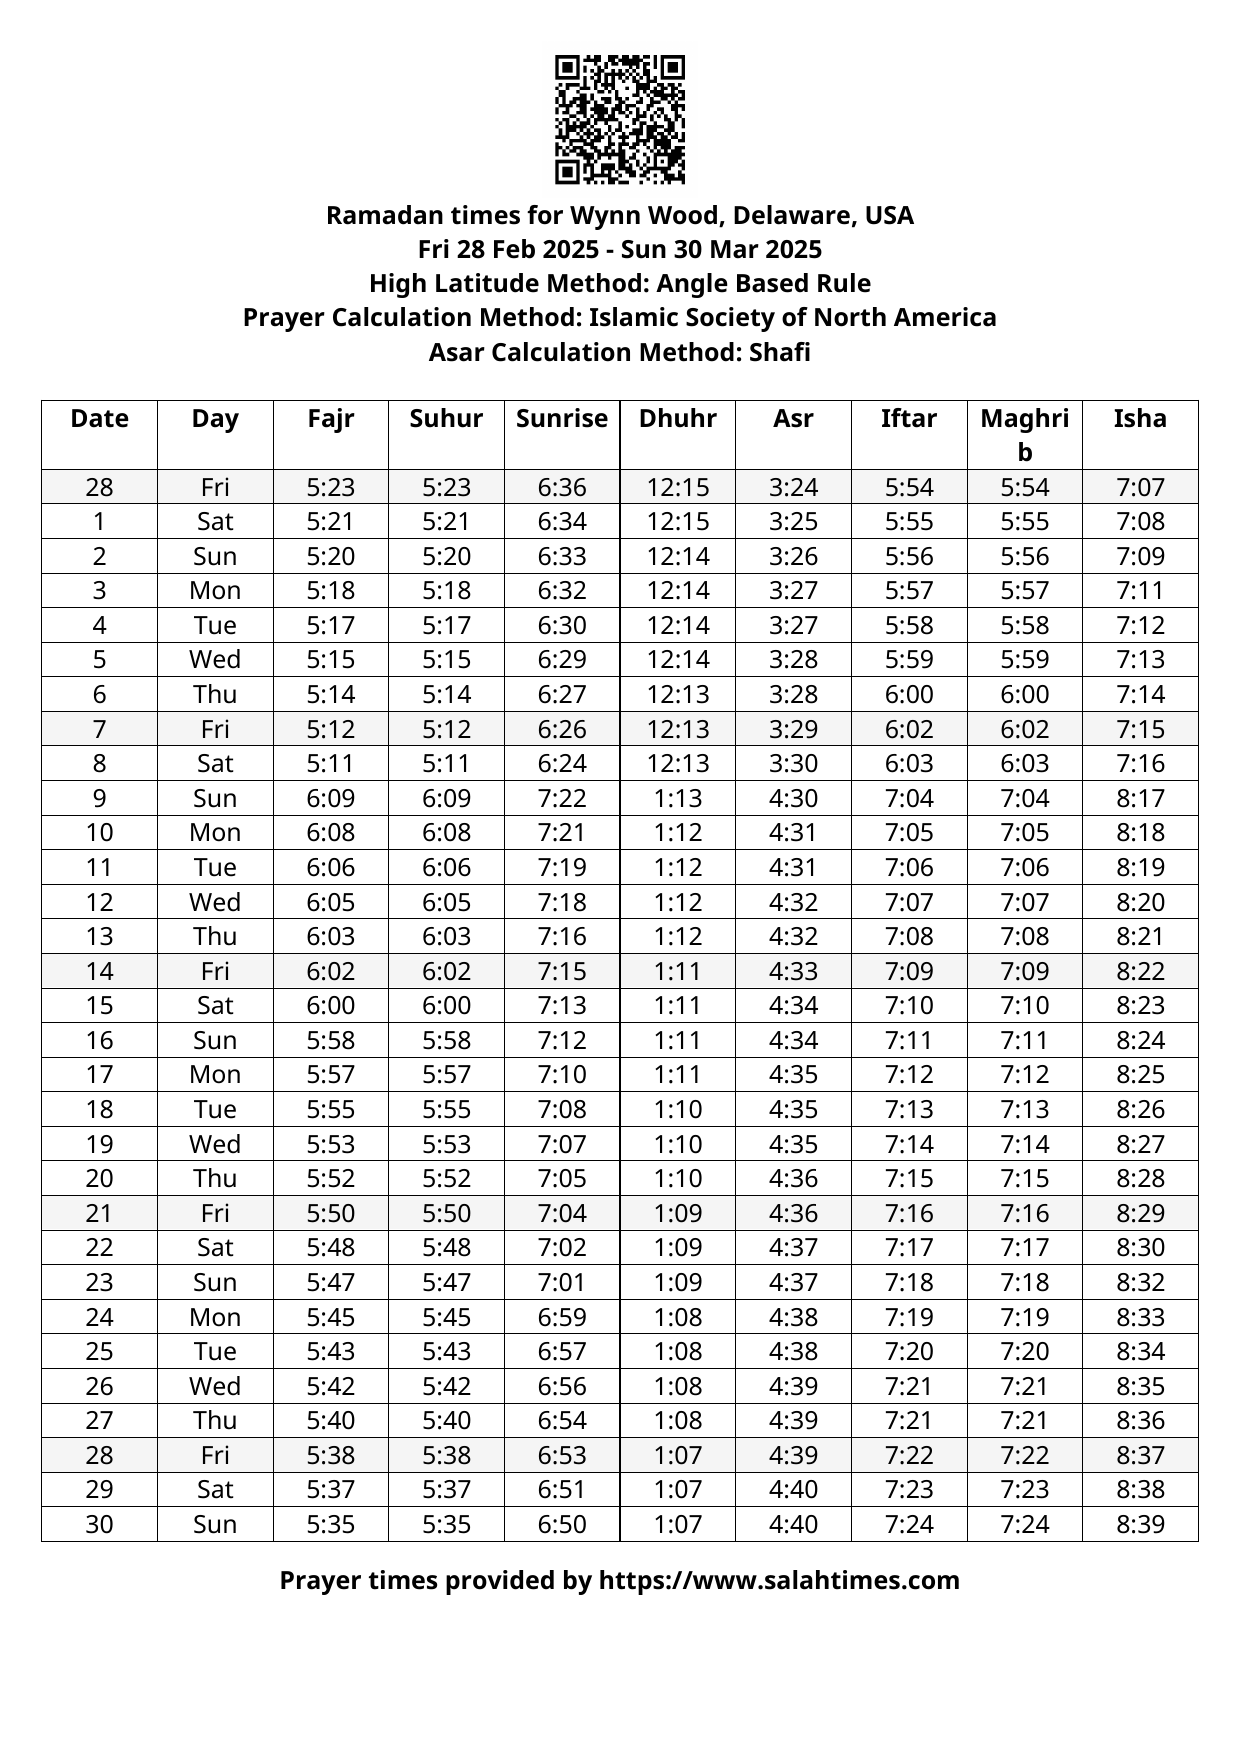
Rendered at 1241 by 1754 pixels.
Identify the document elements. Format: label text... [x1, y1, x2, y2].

table_cell 5:55 [968, 504, 1082, 538]
table_cell 7:19 [852, 1300, 967, 1333]
picture [542, 41, 699, 198]
table_cell 5:50 [389, 1196, 504, 1229]
table_cell 8:26 [1083, 1092, 1198, 1126]
table_cell 8:23 [1083, 989, 1198, 1022]
table_cell 5:55 [389, 1092, 504, 1126]
table_cell Thu [158, 919, 273, 953]
table_cell 7:16 [1083, 746, 1198, 780]
table_cell 16 [42, 1023, 157, 1057]
table_cell 5:40 [389, 1404, 504, 1437]
table_cell 7 [42, 712, 157, 745]
table_cell 8:38 [1083, 1473, 1198, 1506]
table_cell 8:24 [1083, 1023, 1198, 1057]
table_cell 19 [42, 1127, 157, 1160]
table_cell 7:20 [852, 1334, 967, 1368]
table_cell 4:31 [736, 850, 851, 884]
table_cell 6:29 [505, 643, 619, 676]
table_cell 7:21 [505, 816, 619, 849]
table_cell 12:13 [621, 746, 735, 780]
table_cell 7:09 [968, 954, 1082, 987]
table_cell 5:15 [274, 643, 388, 676]
table_cell 1:07 [621, 1507, 735, 1541]
table_cell 5:52 [389, 1161, 504, 1195]
table_cell 6:34 [505, 504, 619, 538]
table_cell 6:00 [389, 989, 504, 1022]
table_cell 7:11 [1083, 574, 1198, 607]
table_cell 4:35 [736, 1058, 851, 1091]
table_cell 3:24 [736, 470, 851, 503]
table_cell 5:58 [274, 1023, 388, 1057]
table_header Dhuhr [621, 401, 735, 469]
table_cell 1:10 [621, 1092, 735, 1126]
table_cell 4:36 [736, 1161, 851, 1195]
table_cell 6:00 [968, 677, 1082, 711]
table_cell 5:15 [389, 643, 504, 676]
table_cell 5:42 [274, 1369, 388, 1402]
table_cell 7:13 [968, 1092, 1082, 1126]
table_cell 5:57 [389, 1058, 504, 1091]
table_cell 1:08 [621, 1334, 735, 1368]
table_cell 7:14 [852, 1127, 967, 1160]
table_cell 4:38 [736, 1334, 851, 1368]
table_cell 29 [42, 1473, 157, 1506]
table_cell Fri [158, 470, 273, 503]
table_cell Thu [158, 677, 273, 711]
table_cell 8:17 [1083, 781, 1198, 814]
table_cell 7:21 [852, 1404, 967, 1437]
table_cell 5:50 [274, 1196, 388, 1229]
table_cell 6 [42, 677, 157, 711]
table_cell 4:33 [736, 954, 851, 987]
table_cell 7:14 [968, 1127, 1082, 1160]
table_cell Mon [158, 1058, 273, 1091]
text Ramadan times for Wynn Wood, Delaware, USA [42, 198, 1198, 232]
table_cell 7:21 [852, 1369, 967, 1402]
table_cell 7:19 [505, 850, 619, 884]
table_cell 7:07 [968, 885, 1082, 918]
table_cell 4:34 [736, 989, 851, 1022]
table_cell 5:17 [389, 608, 504, 642]
table_cell 8:29 [1083, 1196, 1198, 1229]
table_cell 7:17 [852, 1231, 967, 1264]
table_cell 12:15 [621, 504, 735, 538]
table_cell Sat [158, 746, 273, 780]
table_cell Sat [158, 504, 273, 538]
table_cell Thu [158, 1161, 273, 1195]
table_cell 1:08 [621, 1369, 735, 1402]
table_cell 7:08 [1083, 504, 1198, 538]
table_cell Wed [158, 1369, 273, 1402]
table_cell 6:08 [389, 816, 504, 849]
table_cell 7:15 [968, 1161, 1082, 1195]
table_cell 20 [42, 1161, 157, 1195]
text High Latitude Method: Angle Based Rule [42, 266, 1198, 300]
table_cell 4:31 [736, 816, 851, 849]
table_cell 4:35 [736, 1127, 851, 1160]
table_cell 5:23 [274, 470, 388, 503]
table_cell 7:13 [505, 989, 619, 1022]
table_cell 7:22 [852, 1438, 967, 1472]
table_cell 7:07 [852, 885, 967, 918]
table_cell 3:29 [736, 712, 851, 745]
table_cell 17 [42, 1058, 157, 1091]
table_cell 6:06 [389, 850, 504, 884]
table_cell 23 [42, 1265, 157, 1299]
table_cell 7:20 [968, 1334, 1082, 1368]
table_cell 5:57 [852, 574, 967, 607]
table_cell Mon [158, 1300, 273, 1333]
table_cell 28 [42, 470, 157, 503]
table_cell 3:25 [736, 504, 851, 538]
table_cell 5:45 [274, 1300, 388, 1333]
table_cell 5:21 [274, 504, 388, 538]
table_header Asr [736, 401, 851, 469]
table_cell 6:27 [505, 677, 619, 711]
table_cell 7:17 [968, 1231, 1082, 1264]
table_cell 6:56 [505, 1369, 619, 1402]
table_cell 6:02 [389, 954, 504, 987]
table_cell 1:12 [621, 816, 735, 849]
table_cell 7:08 [968, 919, 1082, 953]
table_cell 7:08 [852, 919, 967, 953]
table_header Fajr [274, 401, 388, 469]
table_cell 5:37 [274, 1473, 388, 1506]
table_cell 5:45 [389, 1300, 504, 1333]
table_cell 12:13 [621, 712, 735, 745]
table_cell 6:24 [505, 746, 619, 780]
table_cell 7:15 [1083, 712, 1198, 745]
table_cell 7:12 [968, 1058, 1082, 1091]
table_cell 26 [42, 1369, 157, 1402]
table_cell 4:36 [736, 1196, 851, 1229]
table_cell 4:39 [736, 1369, 851, 1402]
table_cell 7:15 [852, 1161, 967, 1195]
table_cell 1:12 [621, 885, 735, 918]
table_header Sunrise [505, 401, 619, 469]
table_cell 8:22 [1083, 954, 1198, 987]
table_cell 5:48 [274, 1231, 388, 1264]
table_cell 5:20 [274, 539, 388, 572]
table_cell 1:07 [621, 1473, 735, 1506]
table_cell 12:13 [621, 677, 735, 711]
table_cell 5:58 [852, 608, 967, 642]
table_cell 5:17 [274, 608, 388, 642]
table_cell 7:10 [505, 1058, 619, 1091]
table_cell 13 [42, 919, 157, 953]
table_cell 1:08 [621, 1300, 735, 1333]
table_cell 8:27 [1083, 1127, 1198, 1160]
table_cell 7:22 [505, 781, 619, 814]
table_cell 4:37 [736, 1231, 851, 1264]
table_cell Sun [158, 1265, 273, 1299]
table_cell 4:39 [736, 1438, 851, 1472]
table_cell 4:39 [736, 1404, 851, 1437]
table_cell 5:18 [274, 574, 388, 607]
table_cell 1:12 [621, 850, 735, 884]
table_cell 8:34 [1083, 1334, 1198, 1368]
table_cell Tue [158, 1092, 273, 1126]
table_cell 8:32 [1083, 1265, 1198, 1299]
table_cell 5:53 [274, 1127, 388, 1160]
table_cell Tue [158, 608, 273, 642]
table_cell 8:37 [1083, 1438, 1198, 1472]
table_cell 12 [42, 885, 157, 918]
text Fri 28 Feb 2025 - Sun 30 Mar 2025 [42, 232, 1198, 266]
table_cell 5:42 [389, 1369, 504, 1402]
table_cell 7:13 [1083, 643, 1198, 676]
table_cell Tue [158, 1334, 273, 1368]
table_cell 7:06 [968, 850, 1082, 884]
table_cell 5:11 [389, 746, 504, 780]
table_cell 3:26 [736, 539, 851, 572]
table_cell Mon [158, 574, 273, 607]
table_cell 5:58 [389, 1023, 504, 1057]
table_cell Wed [158, 1127, 273, 1160]
table_cell 11 [42, 850, 157, 884]
table_cell Fri [158, 1438, 273, 1472]
table_cell 4:40 [736, 1473, 851, 1506]
table_cell 7:23 [852, 1473, 967, 1506]
table_cell 7:05 [505, 1161, 619, 1195]
table_cell 1:11 [621, 954, 735, 987]
table_cell 7:01 [505, 1265, 619, 1299]
table_cell 8:19 [1083, 850, 1198, 884]
table_cell Fri [158, 954, 273, 987]
table_cell 7:12 [505, 1023, 619, 1057]
table_cell 4:32 [736, 919, 851, 953]
table_cell 8:28 [1083, 1161, 1198, 1195]
table_cell 4 [42, 608, 157, 642]
table_cell 7:13 [852, 1092, 967, 1126]
table_cell 5:20 [389, 539, 504, 572]
table_cell Sun [158, 539, 273, 572]
table_cell 7:16 [852, 1196, 967, 1229]
table_cell 15 [42, 989, 157, 1022]
table_cell 2 [42, 539, 157, 572]
table_cell 7:04 [852, 781, 967, 814]
table_cell 4:38 [736, 1300, 851, 1333]
table_cell Mon [158, 816, 273, 849]
table_cell 8:20 [1083, 885, 1198, 918]
table_cell 5:37 [389, 1473, 504, 1506]
table_cell 1:11 [621, 1058, 735, 1091]
table_cell 12:14 [621, 539, 735, 572]
table_cell 10 [42, 816, 157, 849]
table_cell 5:43 [389, 1334, 504, 1368]
table_cell 6:06 [274, 850, 388, 884]
table_cell Sun [158, 1507, 273, 1541]
table_cell 7:02 [505, 1231, 619, 1264]
table_cell 8:33 [1083, 1300, 1198, 1333]
table_cell 6:30 [505, 608, 619, 642]
table_cell 6:02 [852, 712, 967, 745]
table_cell 5:53 [389, 1127, 504, 1160]
table_cell Sat [158, 1473, 273, 1506]
table_cell 7:05 [968, 816, 1082, 849]
table_cell 5 [42, 643, 157, 676]
table_cell 5:58 [968, 608, 1082, 642]
table_cell 8:35 [1083, 1369, 1198, 1402]
table_cell Tue [158, 850, 273, 884]
table_cell 8:30 [1083, 1231, 1198, 1264]
table_cell 18 [42, 1092, 157, 1126]
table_cell 3:27 [736, 574, 851, 607]
table_cell 1:13 [621, 781, 735, 814]
table_cell 3:30 [736, 746, 851, 780]
table_cell 8:39 [1083, 1507, 1198, 1541]
table_cell 4:32 [736, 885, 851, 918]
table_cell 21 [42, 1196, 157, 1229]
table_cell 6:59 [505, 1300, 619, 1333]
table_cell 5:12 [389, 712, 504, 745]
table_cell 28 [42, 1438, 157, 1472]
table_cell 1:10 [621, 1127, 735, 1160]
table_cell 6:36 [505, 470, 619, 503]
table_header Iftar [852, 401, 967, 469]
table_cell 30 [42, 1507, 157, 1541]
table_cell 7:09 [852, 954, 967, 987]
table_header Isha [1083, 401, 1198, 469]
table_cell 6:09 [274, 781, 388, 814]
table_cell 1:11 [621, 989, 735, 1022]
table_cell Fri [158, 712, 273, 745]
table_cell 6:54 [505, 1404, 619, 1437]
table_cell 6:03 [389, 919, 504, 953]
table_cell 5:11 [274, 746, 388, 780]
table_cell 3:28 [736, 643, 851, 676]
text Asar Calculation Method: Shafi [42, 334, 1198, 368]
table_cell 5:12 [274, 712, 388, 745]
table_cell 5:56 [852, 539, 967, 572]
table_cell Fri [158, 1196, 273, 1229]
table_cell Sun [158, 781, 273, 814]
table_header Maghrib [968, 401, 1082, 469]
table_cell 7:12 [1083, 608, 1198, 642]
table_cell 5:55 [274, 1092, 388, 1126]
table_cell 7:11 [968, 1023, 1082, 1057]
table_cell 7:24 [852, 1507, 967, 1541]
table_cell 12:15 [621, 470, 735, 503]
table_cell 3:28 [736, 677, 851, 711]
table_cell 6:00 [274, 989, 388, 1022]
table_cell 14 [42, 954, 157, 987]
table_cell 5:35 [389, 1507, 504, 1541]
table_cell 7:18 [968, 1265, 1082, 1299]
table_cell 6:03 [968, 746, 1082, 780]
table_cell Thu [158, 1404, 273, 1437]
table_cell 7:10 [968, 989, 1082, 1022]
table_cell 7:15 [505, 954, 619, 987]
table_cell 7:16 [505, 919, 619, 953]
table_cell 7:18 [852, 1265, 967, 1299]
table_cell 1:09 [621, 1196, 735, 1229]
table_cell 1:07 [621, 1438, 735, 1472]
table_cell 7:06 [852, 850, 967, 884]
table_cell 12:14 [621, 643, 735, 676]
table_cell 25 [42, 1334, 157, 1368]
table_cell 5:38 [274, 1438, 388, 1472]
table_cell 5:52 [274, 1161, 388, 1195]
table_cell 5:59 [968, 643, 1082, 676]
table_cell 7:14 [1083, 677, 1198, 711]
table_cell 8:36 [1083, 1404, 1198, 1437]
table_cell Sat [158, 989, 273, 1022]
table_cell 7:12 [852, 1058, 967, 1091]
table_cell 5:55 [852, 504, 967, 538]
table_cell 4:40 [736, 1507, 851, 1541]
table_cell 9 [42, 781, 157, 814]
table_cell 6:33 [505, 539, 619, 572]
table_cell 22 [42, 1231, 157, 1264]
table_cell 7:19 [968, 1300, 1082, 1333]
table_cell 1:12 [621, 919, 735, 953]
table_cell 8:18 [1083, 816, 1198, 849]
table_cell 5:23 [389, 470, 504, 503]
table_cell Sat [158, 1231, 273, 1264]
table_cell 1:10 [621, 1161, 735, 1195]
table_cell 5:21 [389, 504, 504, 538]
table_cell 6:03 [274, 919, 388, 953]
table_cell 3 [42, 574, 157, 607]
table_cell 5:14 [389, 677, 504, 711]
table_cell 6:57 [505, 1334, 619, 1368]
table_cell 4:30 [736, 781, 851, 814]
table_cell 1 [42, 504, 157, 538]
table_header Suhur [389, 401, 504, 469]
table_cell Wed [158, 885, 273, 918]
table_cell 6:09 [389, 781, 504, 814]
table_cell 7:07 [1083, 470, 1198, 503]
table_cell 7:21 [968, 1369, 1082, 1402]
table_cell 6:02 [968, 712, 1082, 745]
table_header Day [158, 401, 273, 469]
table_cell 5:57 [968, 574, 1082, 607]
table_cell 5:47 [389, 1265, 504, 1299]
table_cell 5:18 [389, 574, 504, 607]
table_cell 5:54 [852, 470, 967, 503]
table_cell 6:05 [389, 885, 504, 918]
table_cell 7:16 [968, 1196, 1082, 1229]
table_cell 7:09 [1083, 539, 1198, 572]
table_cell 12:14 [621, 574, 735, 607]
table_cell 5:54 [968, 470, 1082, 503]
table_cell 6:05 [274, 885, 388, 918]
table_cell 5:57 [274, 1058, 388, 1091]
table_cell 6:32 [505, 574, 619, 607]
table_cell 7:07 [505, 1127, 619, 1160]
table_cell 6:00 [852, 677, 967, 711]
table_cell 7:21 [968, 1404, 1082, 1437]
table_cell 7:04 [968, 781, 1082, 814]
table_cell 24 [42, 1300, 157, 1333]
table_cell 6:02 [274, 954, 388, 987]
table_cell 8:25 [1083, 1058, 1198, 1091]
text Prayer Calculation Method: Islamic Society of North America [42, 300, 1198, 334]
table_cell 6:03 [852, 746, 967, 780]
table_cell 5:59 [852, 643, 967, 676]
table_cell 7:10 [852, 989, 967, 1022]
table_cell 8 [42, 746, 157, 780]
table_header Date [42, 401, 157, 469]
table_cell 7:23 [968, 1473, 1082, 1506]
table_cell 5:48 [389, 1231, 504, 1264]
table_cell 1:11 [621, 1023, 735, 1057]
table_cell 6:26 [505, 712, 619, 745]
table_cell Sun [158, 1023, 273, 1057]
table_cell 6:51 [505, 1473, 619, 1506]
table_cell 5:14 [274, 677, 388, 711]
table_cell 5:43 [274, 1334, 388, 1368]
table_cell 1:09 [621, 1265, 735, 1299]
table_cell 7:22 [968, 1438, 1082, 1472]
table_cell Wed [158, 643, 273, 676]
table_cell 3:27 [736, 608, 851, 642]
table_cell 1:08 [621, 1404, 735, 1437]
table_cell 7:24 [968, 1507, 1082, 1541]
table_cell 8:21 [1083, 919, 1198, 953]
table_cell 5:47 [274, 1265, 388, 1299]
table_cell 7:18 [505, 885, 619, 918]
table_cell 4:37 [736, 1265, 851, 1299]
table_cell 4:34 [736, 1023, 851, 1057]
table_cell 7:04 [505, 1196, 619, 1229]
table_cell 12:14 [621, 608, 735, 642]
table_cell 1:09 [621, 1231, 735, 1264]
table_cell 6:50 [505, 1507, 619, 1541]
table_cell 4:35 [736, 1092, 851, 1126]
text Prayer times provided by https://www.salahtimes.com [42, 1563, 1198, 1597]
table_cell 7:05 [852, 816, 967, 849]
table_cell 6:53 [505, 1438, 619, 1472]
table_cell 6:08 [274, 816, 388, 849]
table_cell 5:40 [274, 1404, 388, 1437]
table_cell 5:38 [389, 1438, 504, 1472]
table_cell 7:11 [852, 1023, 967, 1057]
table_cell 27 [42, 1404, 157, 1437]
table_cell 7:08 [505, 1092, 619, 1126]
table_cell 5:35 [274, 1507, 388, 1541]
table_cell 5:56 [968, 539, 1082, 572]
